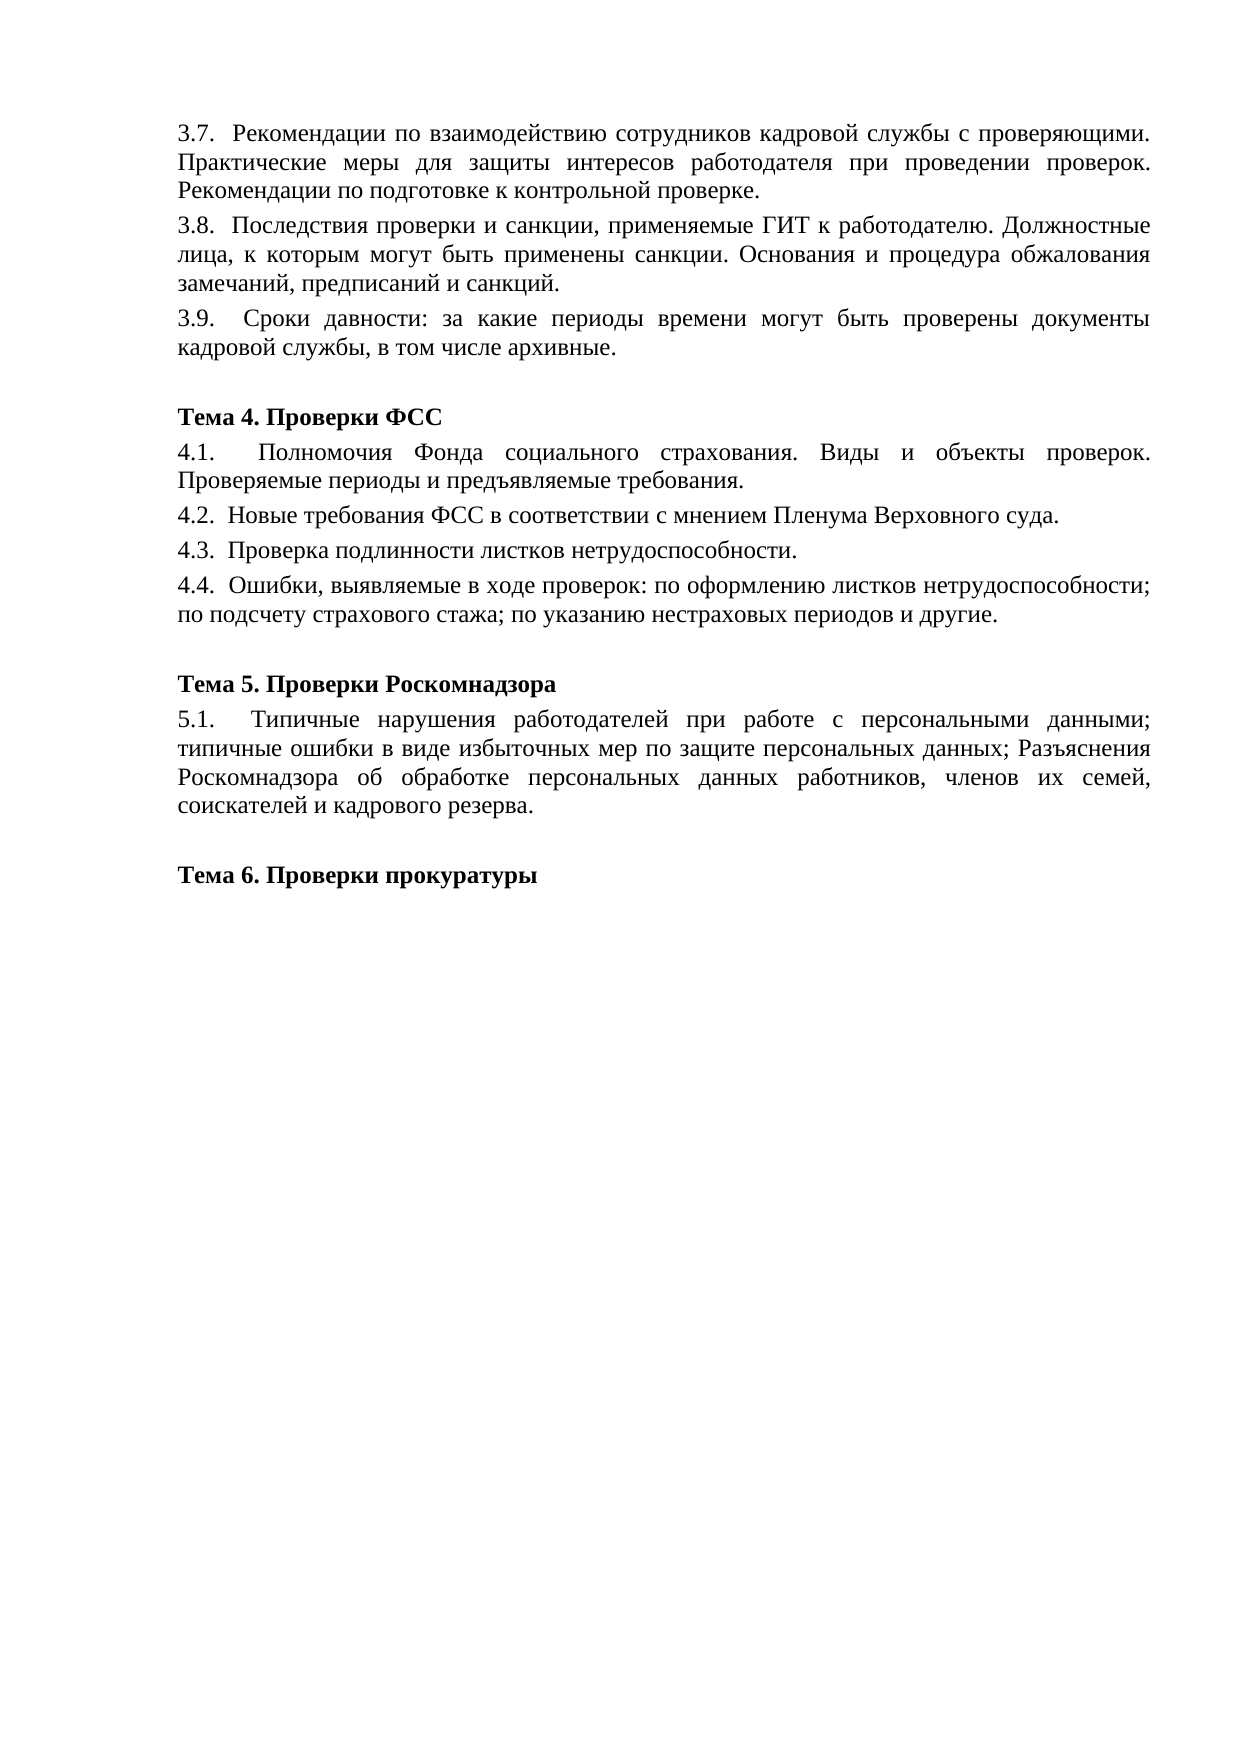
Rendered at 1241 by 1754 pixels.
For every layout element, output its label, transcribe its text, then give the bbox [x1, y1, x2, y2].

text Тема 6. Проверки прокуратуры [177, 861, 1152, 889]
text 5.1. Типичные нарушения работодателей при работе с персональными данными; типичные ошибки в виде избыточных мер по защите персональных данных; Разъяснения Роскомнадзора об обработке персональных данных работников, членов их семей, соискателей и кадрового резерва. [177, 704, 1152, 819]
text Тема 4. Проверки ФСС [177, 402, 1152, 431]
text 4.2. Новые требования ФСС в соответствии с мнением Пленума Верховного суда. [177, 501, 1152, 529]
text 3.7. Рекомендации по взаимодействию сотрудников кадровой службы с проверяющими. Практические меры для защиты интересов работодателя при проведении проверок. Рекомендации по подготовке к контрольной проверке. [177, 118, 1152, 204]
text Тема 5. Проверки Роскомнадзора [177, 669, 1152, 698]
text 4.1. Полномочия Фонда социального страхования. Виды и объекты проверок. Проверяемые периоды и предъявляемые требования. [177, 437, 1152, 494]
text 4.4. Ошибки, выявляемые в ходе проверок: по оформлению листков нетрудоспособности; по подсчету страхового стажа; по указанию нестраховых периодов и другие. [177, 571, 1152, 628]
text 4.3. Проверка подлинности листков нетрудоспособности. [177, 536, 1152, 564]
text 3.9. Сроки давности: за какие периоды времени могут быть проверены документы кадровой службы, в том числе архивные. [177, 303, 1152, 361]
text 3.8. Последствия проверки и санкции, применяемые ГИТ к работодателю. Должностные лица, к которым могут быть применены санкции. Основания и процедура обжалования замечаний, предписаний и санкций. [177, 211, 1152, 297]
